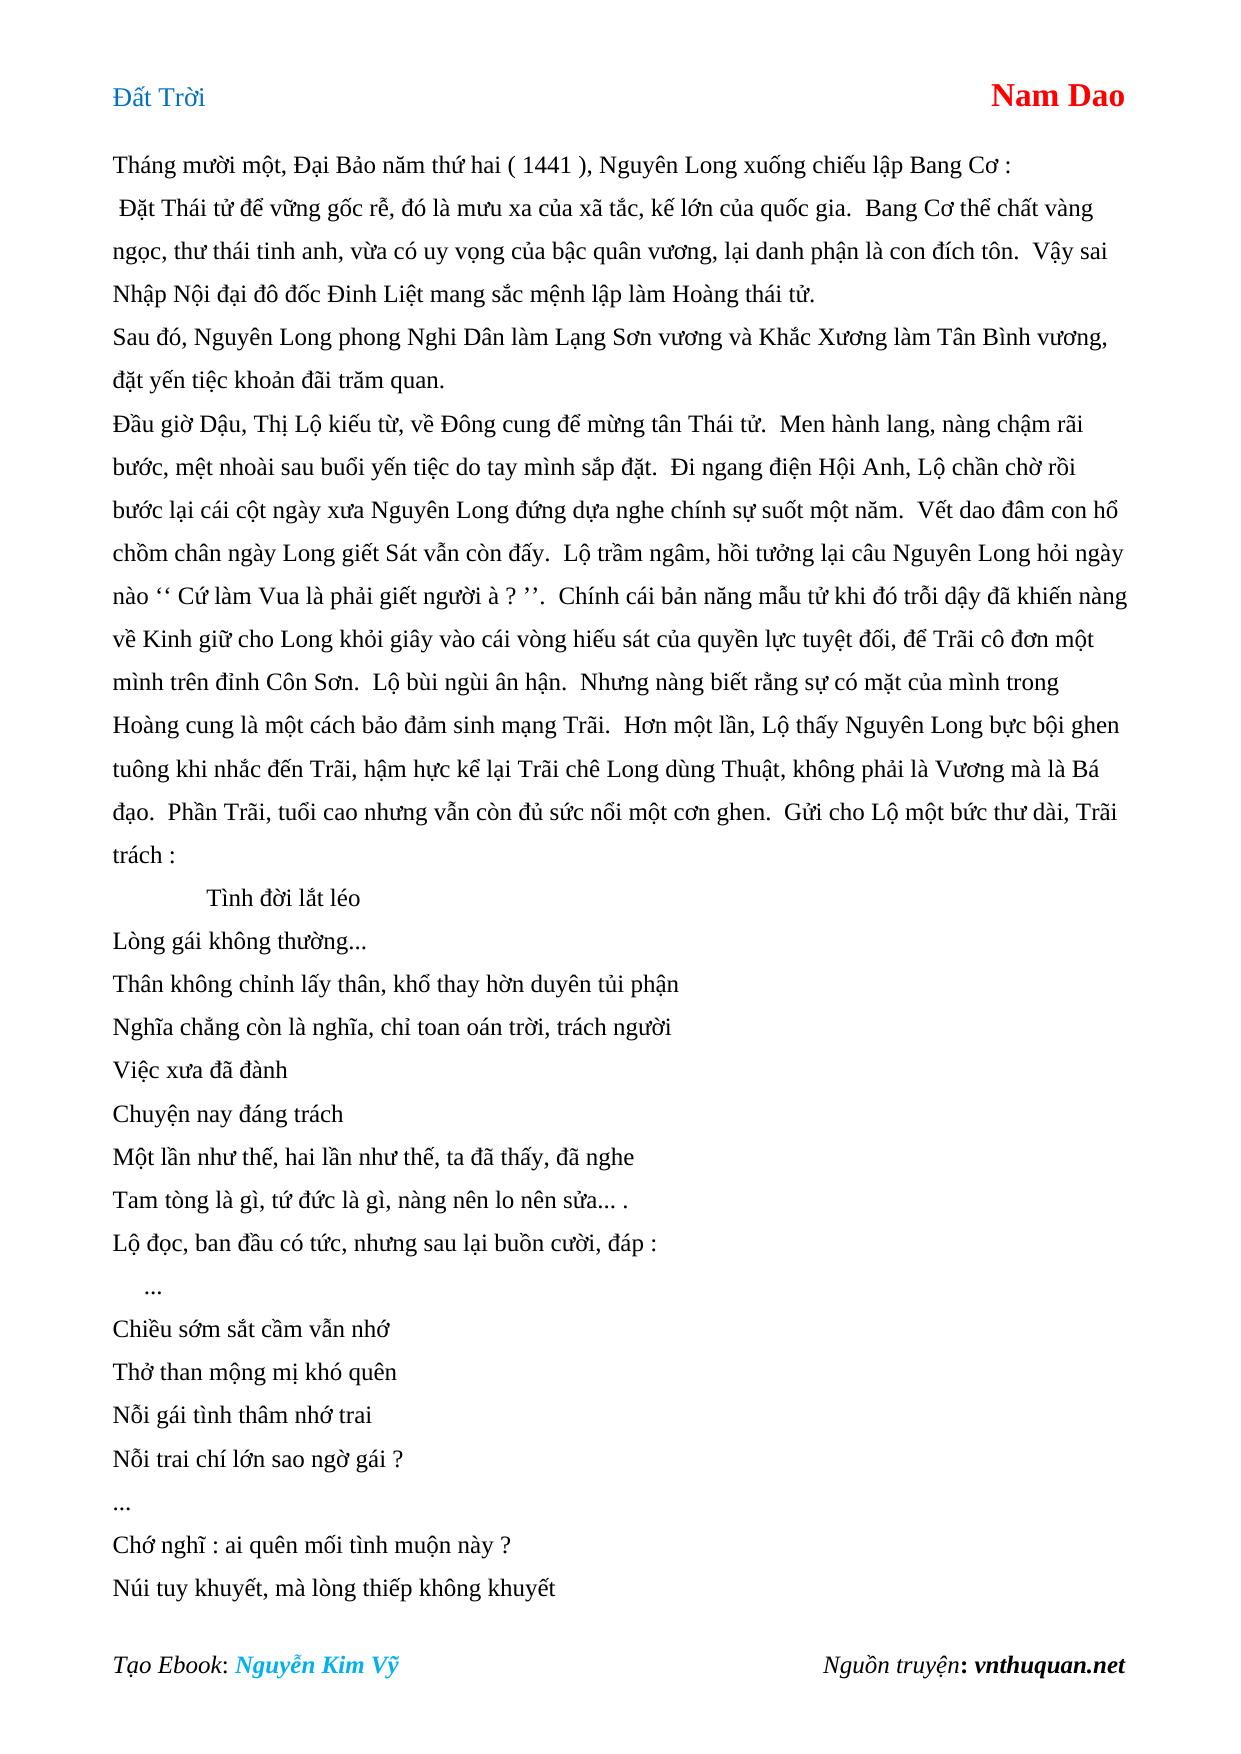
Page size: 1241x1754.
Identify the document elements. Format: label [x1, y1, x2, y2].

text [112, 150, 1128, 1602]
